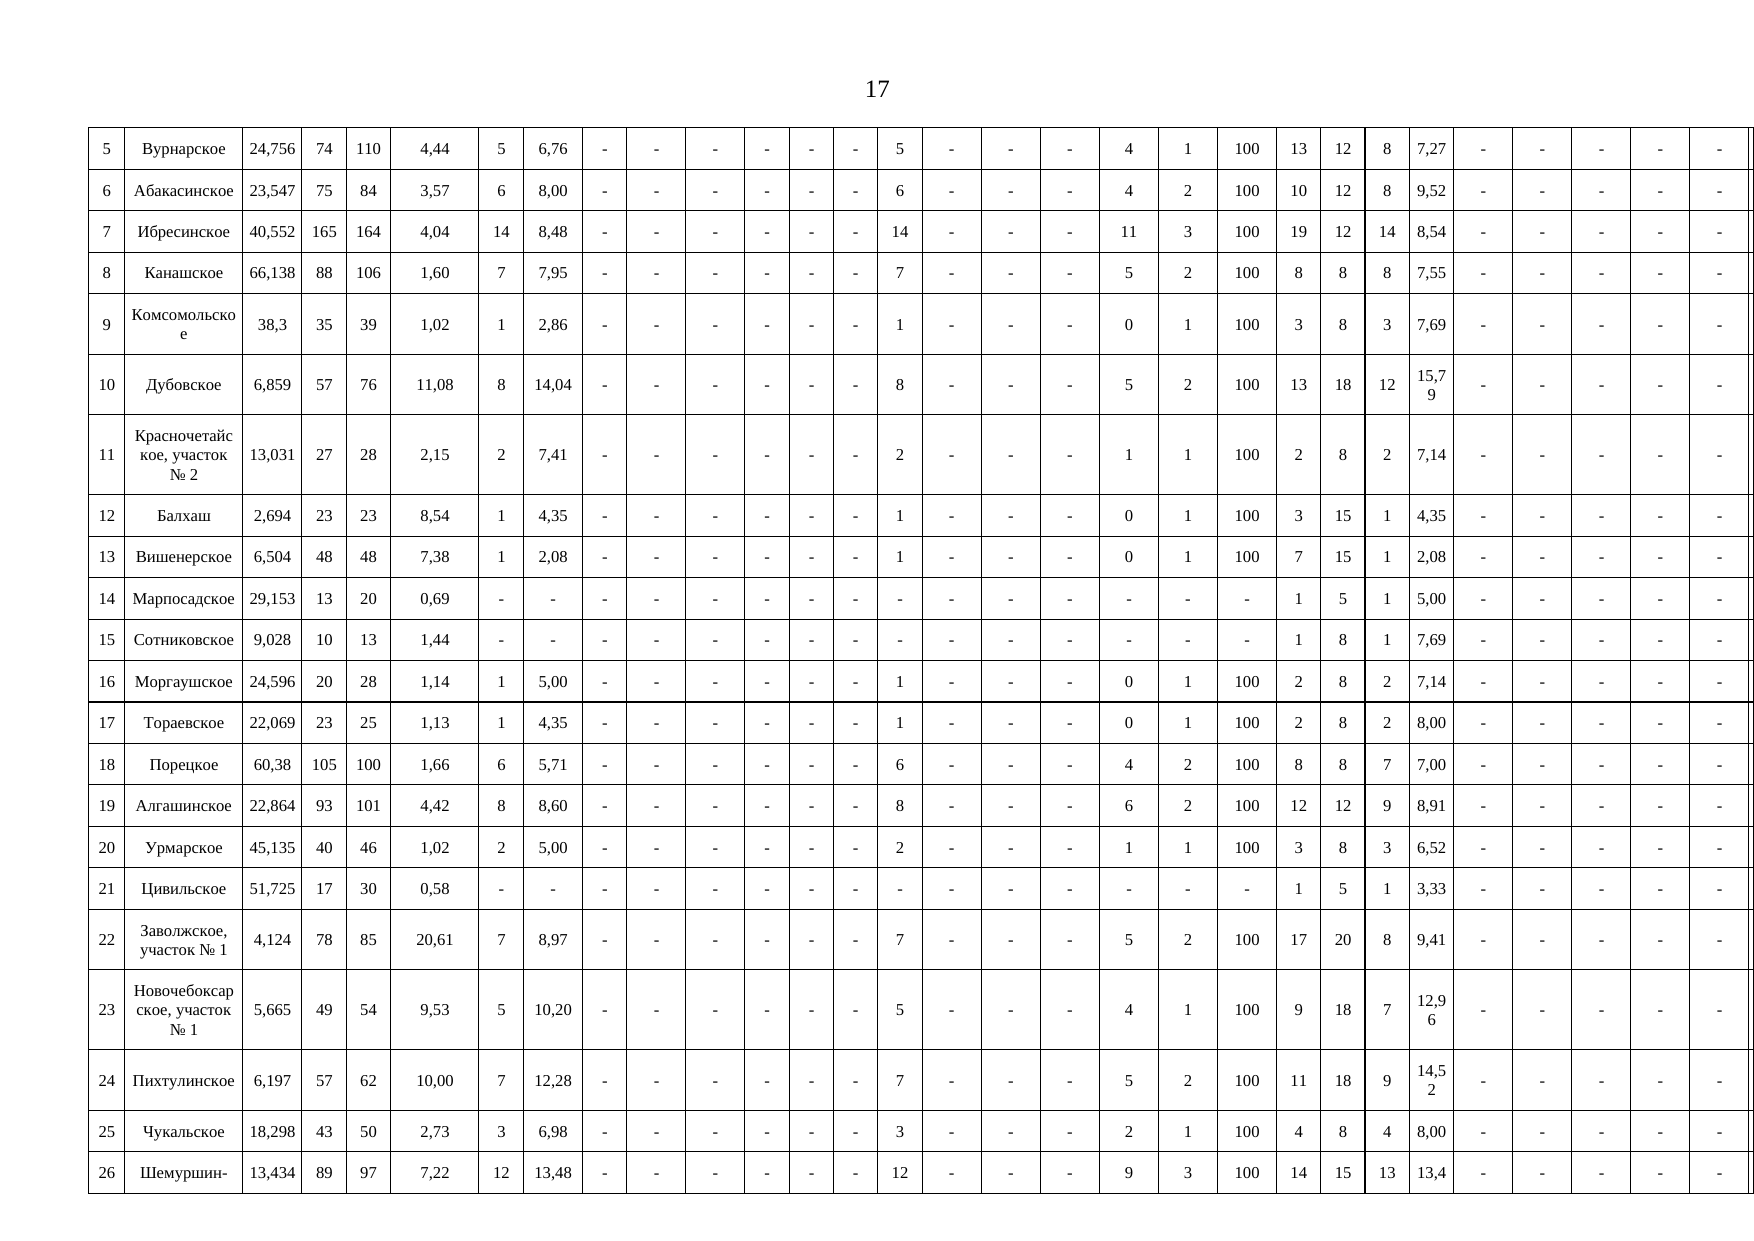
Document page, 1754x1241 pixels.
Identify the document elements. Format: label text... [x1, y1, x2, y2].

table_cell 3 [479, 1111, 523, 1151]
table_cell - [1513, 910, 1571, 969]
table_cell - [1572, 253, 1630, 293]
table_cell 5 [1321, 868, 1364, 909]
table_cell - [1159, 620, 1217, 660]
table_cell 12 [1277, 785, 1320, 826]
table_cell 27 [302, 415, 346, 494]
table_cell 0,58 [391, 868, 478, 909]
table_cell - [1631, 1050, 1689, 1110]
table_cell 100 [1218, 355, 1276, 414]
table_cell 7 [479, 253, 523, 293]
table_cell 101 [347, 785, 390, 826]
table_cell 2,73 [391, 1111, 478, 1151]
table_cell - [686, 170, 744, 210]
table_cell - [982, 970, 1040, 1049]
table_cell 2,86 [524, 294, 582, 354]
table_cell - [834, 415, 877, 494]
table_cell 89 [302, 1152, 346, 1193]
table_cell 18,298 [243, 1111, 301, 1151]
table_cell - [1631, 578, 1689, 618]
table_cell 17 [302, 868, 346, 909]
table_cell 1 [479, 703, 523, 743]
table_cell - [1690, 868, 1748, 909]
table_cell - [686, 703, 744, 743]
table_cell - [790, 1111, 833, 1151]
table_cell 7 [479, 910, 523, 969]
table_cell - [1454, 355, 1512, 414]
table_cell 23 [302, 495, 346, 536]
table_cell 24,596 [243, 661, 301, 701]
table_cell 18 [1321, 1050, 1364, 1110]
table_cell - [1513, 744, 1571, 784]
table_cell - [923, 827, 981, 867]
table_cell 165 [302, 211, 346, 252]
table_cell - [627, 620, 685, 660]
table_cell 1 [1366, 578, 1409, 618]
table_cell - [627, 415, 685, 494]
table_cell - [1690, 128, 1748, 169]
table_cell 14 [878, 211, 922, 252]
table_cell - [1513, 827, 1571, 867]
table_cell - [1572, 910, 1630, 969]
table_cell 1 [1277, 578, 1320, 618]
table_cell 110 [347, 128, 390, 169]
table_cell - [583, 355, 626, 414]
table_cell 6 [878, 170, 922, 210]
table_cell 39 [347, 294, 390, 354]
table_cell 2 [878, 827, 922, 867]
table_cell 8,60 [524, 785, 582, 826]
table_cell 1,66 [391, 744, 478, 784]
table_cell - [583, 827, 626, 867]
table_cell - [1572, 1152, 1630, 1193]
table_cell - [627, 355, 685, 414]
table_cell 1 [878, 661, 922, 701]
table_cell 20 [1321, 910, 1364, 969]
table_cell 46 [347, 827, 390, 867]
table_cell 10,00 [391, 1050, 478, 1110]
table_cell - [1454, 744, 1512, 784]
table_cell - [1454, 170, 1512, 210]
table_cell - [790, 537, 833, 577]
table_cell - [1631, 355, 1689, 414]
table_cell 9 [1100, 1152, 1158, 1193]
table_cell - [790, 910, 833, 969]
table_cell 8 [1321, 703, 1364, 743]
table_cell - [1041, 415, 1099, 494]
table_cell - [1631, 970, 1689, 1049]
table_cell - [790, 578, 833, 618]
table_cell 1,60 [391, 253, 478, 293]
table_cell 3 [1277, 495, 1320, 536]
table_cell 74 [302, 128, 346, 169]
table_cell 100 [1218, 744, 1276, 784]
table_cell - [745, 970, 789, 1049]
table_cell 5,71 [524, 744, 582, 784]
table_cell 12,96 [1410, 970, 1453, 1049]
table_cell - [790, 495, 833, 536]
table_cell - [583, 620, 626, 660]
table_cell 8 [1321, 253, 1364, 293]
table_cell - [524, 620, 582, 660]
table_cell 25 [347, 703, 390, 743]
table_cell - [686, 415, 744, 494]
table_cell - [1041, 868, 1099, 909]
table_cell 10 [302, 620, 346, 660]
table_cell 17 [1277, 910, 1320, 969]
table_cell 8 [1321, 415, 1364, 494]
table_cell 100 [1218, 1152, 1276, 1193]
table_cell 20 [302, 661, 346, 701]
table_cell Канашское [125, 253, 242, 293]
table_cell - [1572, 703, 1630, 743]
table_cell - [1631, 661, 1689, 701]
table_cell - [790, 253, 833, 293]
table_cell - [1690, 661, 1748, 701]
table_cell 7 [878, 1050, 922, 1110]
table_cell - [745, 620, 789, 660]
table_cell - [1572, 970, 1630, 1049]
table_cell 26 [89, 1152, 124, 1193]
table_cell - [1454, 128, 1512, 169]
table_cell 1 [878, 537, 922, 577]
table_cell 10 [89, 355, 124, 414]
table_cell - [1690, 1050, 1748, 1110]
table_cell - [1454, 1152, 1512, 1193]
table_cell 2 [1159, 785, 1217, 826]
table_cell - [1513, 703, 1571, 743]
table_cell 50 [347, 1111, 390, 1151]
table_cell - [923, 355, 981, 414]
table_cell - [1572, 1050, 1630, 1110]
table_cell 85 [347, 910, 390, 969]
table_cell 105 [302, 744, 346, 784]
table_cell - [1572, 294, 1630, 354]
table_cell - [1631, 211, 1689, 252]
table_cell - [583, 868, 626, 909]
table_cell - [790, 294, 833, 354]
table_cell - [1454, 910, 1512, 969]
table_cell 4,42 [391, 785, 478, 826]
table_cell 1 [1159, 128, 1217, 169]
table_cell Цивильское [125, 868, 242, 909]
table_cell - [745, 703, 789, 743]
table_cell - [834, 128, 877, 169]
table_cell - [627, 211, 685, 252]
table_cell - [982, 355, 1040, 414]
table_cell - [923, 1152, 981, 1193]
table_cell - [1041, 1050, 1099, 1110]
table_cell - [1454, 1050, 1512, 1110]
table_cell - [834, 537, 877, 577]
table_cell Порецкое [125, 744, 242, 784]
table_cell - [790, 868, 833, 909]
table_cell - [627, 537, 685, 577]
table_cell 8,00 [1410, 703, 1453, 743]
table_cell - [982, 620, 1040, 660]
table_cell 8 [1366, 910, 1409, 969]
table_cell 12 [479, 1152, 523, 1193]
table_cell Абакасинское [125, 170, 242, 210]
table_cell 14 [479, 211, 523, 252]
table_cell - [627, 495, 685, 536]
table_cell - [1513, 868, 1571, 909]
table_cell 2 [878, 415, 922, 494]
table_cell - [790, 355, 833, 414]
table_cell 11 [1100, 211, 1158, 252]
table_cell 4 [1100, 170, 1158, 210]
table_cell - [1454, 253, 1512, 293]
table_cell 78 [302, 910, 346, 969]
table_cell - [1041, 294, 1099, 354]
table_cell 7,14 [1410, 661, 1453, 701]
table_cell 1 [1366, 495, 1409, 536]
table_cell - [834, 827, 877, 867]
table_cell 24,756 [243, 128, 301, 169]
table_cell - [1513, 211, 1571, 252]
table_cell - [878, 578, 922, 618]
table_cell 2 [1277, 703, 1320, 743]
table_cell - [745, 868, 789, 909]
table_cell 2,694 [243, 495, 301, 536]
table_cell - [686, 785, 744, 826]
table_cell - [1041, 1111, 1099, 1151]
table_cell 7 [1277, 537, 1320, 577]
table_cell - [1513, 1152, 1571, 1193]
table_cell 13,031 [243, 415, 301, 494]
table_cell - [583, 1152, 626, 1193]
table_cell 9 [1366, 785, 1409, 826]
table_cell 4,04 [391, 211, 478, 252]
table_cell - [1041, 170, 1099, 210]
table_cell - [790, 703, 833, 743]
table_cell 4,35 [1410, 495, 1453, 536]
table_cell 20,61 [391, 910, 478, 969]
table_cell - [627, 785, 685, 826]
table_cell 9,028 [243, 620, 301, 660]
table_cell - [1690, 744, 1748, 784]
table_cell 3 [1366, 827, 1409, 867]
table_cell 7 [1366, 744, 1409, 784]
table_cell 2 [1159, 355, 1217, 414]
table_cell 17 [89, 703, 124, 743]
table_cell - [1454, 970, 1512, 1049]
table_cell - [686, 211, 744, 252]
table_cell - [627, 970, 685, 1049]
table_cell 7,22 [391, 1152, 478, 1193]
table_cell 8 [1277, 744, 1320, 784]
table_cell Чукальское [125, 1111, 242, 1151]
table_cell - [923, 1111, 981, 1151]
table_cell - [1690, 970, 1748, 1049]
table_cell 1 [479, 294, 523, 354]
table_cell 1,14 [391, 661, 478, 701]
table_cell 8 [1321, 294, 1364, 354]
table_cell - [923, 294, 981, 354]
table_cell Вишенерское [125, 537, 242, 577]
table_cell 8,00 [524, 170, 582, 210]
table_cell 13 [1277, 128, 1320, 169]
table_cell - [1454, 661, 1512, 701]
table_cell - [1572, 170, 1630, 210]
table_cell - [745, 1111, 789, 1151]
table_cell - [982, 1111, 1040, 1151]
table_cell - [834, 868, 877, 909]
table_cell 15 [1321, 495, 1364, 536]
table_cell - [923, 785, 981, 826]
table_cell - [1572, 415, 1630, 494]
table_cell 2,08 [1410, 537, 1453, 577]
table_cell - [1041, 211, 1099, 252]
table_cell 3 [1277, 294, 1320, 354]
table_cell 0 [1100, 294, 1158, 354]
table_cell - [1041, 1152, 1099, 1193]
table_cell 2 [1366, 703, 1409, 743]
table_cell - [745, 661, 789, 701]
table_cell - [583, 744, 626, 784]
table_cell 100 [1218, 661, 1276, 701]
table_cell 12 [1321, 211, 1364, 252]
table_cell - [982, 537, 1040, 577]
table_cell Марпосадское [125, 578, 242, 618]
table_cell - [1041, 355, 1099, 414]
table_cell - [790, 744, 833, 784]
table_cell 40,552 [243, 211, 301, 252]
table_cell - [686, 495, 744, 536]
table_cell 1 [1159, 294, 1217, 354]
table_cell 8 [1321, 827, 1364, 867]
table_cell - [982, 415, 1040, 494]
table_cell - [1513, 355, 1571, 414]
table_cell - [686, 827, 744, 867]
table_cell - [834, 744, 877, 784]
table_cell - [1454, 785, 1512, 826]
table_cell - [583, 785, 626, 826]
table_cell 6,859 [243, 355, 301, 414]
table_cell 57 [302, 355, 346, 414]
table_cell 14 [89, 578, 124, 618]
table_cell - [1690, 827, 1748, 867]
table_cell - [1513, 128, 1571, 169]
table_cell 4 [1366, 1111, 1409, 1151]
table_cell - [745, 495, 789, 536]
table_cell 49 [302, 970, 346, 1049]
table_cell - [923, 253, 981, 293]
table_cell - [583, 970, 626, 1049]
table_cell 2 [479, 827, 523, 867]
table_cell - [790, 1050, 833, 1110]
table_cell - [583, 1111, 626, 1151]
table_cell 19 [89, 785, 124, 826]
table_cell 7,41 [524, 415, 582, 494]
table_cell - [627, 868, 685, 909]
table_cell Новочебоксарское, участок № 1 [125, 970, 242, 1049]
table_cell - [1690, 294, 1748, 354]
table_cell Шемуршин-ское [125, 1152, 242, 1193]
table_cell - [1690, 1111, 1748, 1151]
table_cell - [745, 910, 789, 969]
table_cell - [745, 537, 789, 577]
table_cell 7 [1366, 970, 1409, 1049]
table_cell - [923, 910, 981, 969]
table_cell - [1100, 868, 1158, 909]
table_cell 5 [479, 970, 523, 1049]
table_cell - [1572, 578, 1630, 618]
table_cell 6 [479, 170, 523, 210]
table_cell - [583, 253, 626, 293]
table_cell - [583, 910, 626, 969]
table_cell 13 [1366, 1152, 1409, 1193]
table_cell 28 [347, 415, 390, 494]
table_cell - [686, 294, 744, 354]
table_cell 2 [1277, 661, 1320, 701]
table_cell 1 [1100, 827, 1158, 867]
table_cell - [834, 495, 877, 536]
table_cell 0 [1100, 661, 1158, 701]
table_cell - [627, 827, 685, 867]
table_cell - [686, 578, 744, 618]
table_cell - [627, 294, 685, 354]
table_cell 2,08 [524, 537, 582, 577]
table_cell 25 [89, 1111, 124, 1151]
table_cell 20 [347, 578, 390, 618]
table_cell - [686, 744, 744, 784]
table_cell 60,38 [243, 744, 301, 784]
table_cell 2 [479, 415, 523, 494]
table_cell Ибресинское [125, 211, 242, 252]
table_cell 14,04 [524, 355, 582, 414]
table_cell - [583, 170, 626, 210]
table_cell - [1218, 578, 1276, 618]
table_cell - [524, 868, 582, 909]
table_cell 6,504 [243, 537, 301, 577]
table_cell 100 [1218, 211, 1276, 252]
table_cell 1 [878, 703, 922, 743]
table_cell 1 [479, 537, 523, 577]
table_cell 8 [1366, 253, 1409, 293]
table_cell 28 [347, 661, 390, 701]
table_cell - [583, 211, 626, 252]
table_cell 7,14 [1410, 415, 1453, 494]
table_cell 8,00 [1410, 1111, 1453, 1151]
table_cell - [1690, 1152, 1748, 1193]
table_cell 13,40 [1410, 1152, 1453, 1193]
table_cell 13 [1277, 355, 1320, 414]
table_cell 4,44 [391, 128, 478, 169]
table_cell - [790, 211, 833, 252]
table_cell 1 [1366, 868, 1409, 909]
table_cell - [1041, 970, 1099, 1049]
table_cell 5 [1100, 355, 1158, 414]
table_cell - [923, 661, 981, 701]
table_cell 2 [1159, 910, 1217, 969]
table_cell Сотниковское [125, 620, 242, 660]
table_cell - [1631, 1152, 1689, 1193]
table_cell - [923, 415, 981, 494]
table_cell - [1690, 211, 1748, 252]
table_cell - [1513, 537, 1571, 577]
table_cell 10 [1277, 170, 1320, 210]
table_cell 1 [1159, 495, 1217, 536]
table_cell 8 [1277, 253, 1320, 293]
table_cell - [1100, 578, 1158, 618]
table_cell 4,35 [524, 495, 582, 536]
table_cell 1 [1159, 415, 1217, 494]
table_cell - [982, 495, 1040, 536]
table_cell - [745, 294, 789, 354]
table_cell - [627, 910, 685, 969]
table_cell 100 [1218, 785, 1276, 826]
table_cell 3 [1159, 1152, 1217, 1193]
table_cell - [790, 785, 833, 826]
table_cell - [745, 128, 789, 169]
table_cell - [583, 294, 626, 354]
table_cell - [686, 355, 744, 414]
table_cell - [583, 495, 626, 536]
table_cell - [1454, 1111, 1512, 1151]
table_cell 11 [1277, 1050, 1320, 1110]
table_cell 1 [1277, 620, 1320, 660]
table_cell - [479, 620, 523, 660]
table_cell - [834, 211, 877, 252]
table_cell - [790, 415, 833, 494]
table_cell - [1041, 703, 1099, 743]
table_cell 3 [1159, 211, 1217, 252]
table_cell 2 [1100, 1111, 1158, 1151]
table_cell 8 [1321, 1111, 1364, 1151]
table_cell 84 [347, 170, 390, 210]
table_cell 3 [1277, 827, 1320, 867]
table_cell 5 [1100, 1050, 1158, 1110]
table_cell - [1159, 868, 1217, 909]
table_cell 5,665 [243, 970, 301, 1049]
table_cell Красночетайское, участок № 2 [125, 415, 242, 494]
table_cell 8 [1321, 744, 1364, 784]
table_cell - [1513, 170, 1571, 210]
table_cell Тораевское [125, 703, 242, 743]
table_cell 29,153 [243, 578, 301, 618]
table_cell 5,00 [524, 661, 582, 701]
table_cell - [923, 620, 981, 660]
table_cell 2 [1366, 415, 1409, 494]
table_cell 1 [878, 495, 922, 536]
table_cell 4 [1100, 744, 1158, 784]
table_cell 5 [1321, 578, 1364, 618]
table_cell - [1041, 537, 1099, 577]
table_cell 12 [89, 495, 124, 536]
table_cell - [982, 910, 1040, 969]
table_cell - [1513, 294, 1571, 354]
table_cell 7,38 [391, 537, 478, 577]
table_cell 1 [1100, 415, 1158, 494]
table_cell - [834, 355, 877, 414]
table_cell 1,13 [391, 703, 478, 743]
table_cell 6,98 [524, 1111, 582, 1151]
table_cell 66,138 [243, 253, 301, 293]
table_cell - [923, 744, 981, 784]
table_cell - [1631, 827, 1689, 867]
table_cell 100 [1218, 827, 1276, 867]
table_cell - [1454, 294, 1512, 354]
table_cell 1,02 [391, 827, 478, 867]
table_cell 8 [1321, 661, 1364, 701]
table_cell - [1690, 910, 1748, 969]
table_cell - [1041, 620, 1099, 660]
table_cell 8 [479, 785, 523, 826]
table_cell - [627, 703, 685, 743]
table_cell - [1041, 910, 1099, 969]
table_cell - [524, 578, 582, 618]
table_cell - [1572, 211, 1630, 252]
table_cell - [982, 253, 1040, 293]
table_cell - [686, 1111, 744, 1151]
table_cell 9 [1277, 970, 1320, 1049]
table_cell - [834, 620, 877, 660]
table_cell 5 [479, 128, 523, 169]
table_cell 13 [89, 537, 124, 577]
table_cell 16 [89, 661, 124, 701]
table_cell - [1041, 253, 1099, 293]
table_cell - [1572, 495, 1630, 536]
table_cell 5 [878, 970, 922, 1049]
table_cell - [923, 537, 981, 577]
table_cell 100 [1218, 495, 1276, 536]
table_cell 2 [1277, 415, 1320, 494]
table_cell 1 [1159, 537, 1217, 577]
table_cell - [1513, 661, 1571, 701]
table_cell 9,41 [1410, 910, 1453, 969]
table_cell 5,00 [1410, 578, 1453, 618]
table_cell 6 [878, 744, 922, 784]
table_cell - [1513, 785, 1571, 826]
table_cell - [1513, 415, 1571, 494]
table_cell - [745, 211, 789, 252]
table_cell - [1513, 1050, 1571, 1110]
table_cell 1 [1159, 661, 1217, 701]
table_cell - [1690, 537, 1748, 577]
table_cell - [1690, 785, 1748, 826]
table_cell 14 [1366, 211, 1409, 252]
table_cell 30 [347, 868, 390, 909]
table_cell - [1631, 294, 1689, 354]
table_cell - [627, 1050, 685, 1110]
table_cell 45,135 [243, 827, 301, 867]
table_cell - [1631, 703, 1689, 743]
table_cell 4 [1100, 970, 1158, 1049]
table_cell 3,33 [1410, 868, 1453, 909]
table_cell - [1454, 868, 1512, 909]
table_cell 100 [1218, 970, 1276, 1049]
table_cell - [834, 170, 877, 210]
table_cell - [479, 868, 523, 909]
table_cell - [1513, 253, 1571, 293]
table_cell - [834, 578, 877, 618]
table_cell 100 [1218, 910, 1276, 969]
table_cell - [982, 661, 1040, 701]
table_cell - [1690, 253, 1748, 293]
table_cell - [982, 744, 1040, 784]
table_cell 8 [878, 355, 922, 414]
table_cell 15 [89, 620, 124, 660]
table_cell - [686, 910, 744, 969]
table_cell - [1631, 495, 1689, 536]
table_cell 3 [878, 1111, 922, 1151]
table_cell - [1513, 495, 1571, 536]
table_cell 6 [1100, 785, 1158, 826]
table_cell Вурнарское [125, 128, 242, 169]
table_cell - [627, 578, 685, 618]
table_cell 75 [302, 170, 346, 210]
table_cell - [834, 785, 877, 826]
table_cell 11,08 [391, 355, 478, 414]
table_cell 15,79 [1410, 355, 1453, 414]
table_cell - [686, 868, 744, 909]
table_cell Заволжское, участок № 1 [125, 910, 242, 969]
table_cell - [745, 170, 789, 210]
table_cell 18 [1321, 355, 1364, 414]
table_cell 5 [1100, 910, 1158, 969]
table_cell - [686, 1152, 744, 1193]
table_cell - [1572, 128, 1630, 169]
table_cell - [923, 970, 981, 1049]
table_cell 2 [1159, 744, 1217, 784]
table_cell - [982, 294, 1040, 354]
table_cell - [1041, 661, 1099, 701]
table_cell 6 [479, 744, 523, 784]
table_cell 7,00 [1410, 744, 1453, 784]
table_cell 1 [1366, 537, 1409, 577]
table_cell 62 [347, 1050, 390, 1110]
table_cell 7,69 [1410, 620, 1453, 660]
table_cell - [1572, 868, 1630, 909]
table_cell 13 [302, 578, 346, 618]
table_cell 7 [89, 211, 124, 252]
table_cell - [1454, 703, 1512, 743]
table_cell 7,55 [1410, 253, 1453, 293]
table_cell 5 [878, 128, 922, 169]
table_cell 10,20 [524, 970, 582, 1049]
table_cell - [1100, 620, 1158, 660]
table_cell 1 [1159, 1111, 1217, 1151]
table_cell 164 [347, 211, 390, 252]
table_cell 24 [89, 1050, 124, 1110]
table_cell 2 [1159, 1050, 1217, 1110]
table_cell - [1631, 1111, 1689, 1151]
table_cell - [834, 253, 877, 293]
table_cell 1 [1159, 827, 1217, 867]
table_cell 18 [1321, 970, 1364, 1049]
table_cell 1,44 [391, 620, 478, 660]
table_cell 2 [1159, 253, 1217, 293]
table_cell 9,52 [1410, 170, 1453, 210]
table_cell 9 [89, 294, 124, 354]
table_cell - [686, 661, 744, 701]
table_cell 1,02 [391, 294, 478, 354]
table_cell 106 [347, 253, 390, 293]
table_cell 6,52 [1410, 827, 1453, 867]
table_cell 0 [1100, 495, 1158, 536]
table_cell - [686, 537, 744, 577]
table_cell - [1454, 827, 1512, 867]
table_cell - [1631, 170, 1689, 210]
table_cell 8 [1366, 128, 1409, 169]
table_cell - [745, 355, 789, 414]
table_cell - [686, 128, 744, 169]
table_cell Балхаш [125, 495, 242, 536]
table_cell - [1690, 620, 1748, 660]
table_cell - [790, 827, 833, 867]
table_cell 5,00 [524, 827, 582, 867]
table_cell 8,91 [1410, 785, 1453, 826]
table_cell 51,725 [243, 868, 301, 909]
table_cell 6,76 [524, 128, 582, 169]
table_cell - [627, 744, 685, 784]
table_cell 57 [302, 1050, 346, 1110]
table_cell Моргаушское [125, 661, 242, 701]
table_cell - [1572, 620, 1630, 660]
table_cell 23,547 [243, 170, 301, 210]
table_cell - [834, 703, 877, 743]
table_cell - [1041, 827, 1099, 867]
table_cell 7,69 [1410, 294, 1453, 354]
table_cell 88 [302, 253, 346, 293]
table_cell - [790, 1152, 833, 1193]
table_cell - [878, 868, 922, 909]
table_cell 38,3 [243, 294, 301, 354]
table_cell - [982, 1152, 1040, 1193]
table_cell 6,197 [243, 1050, 301, 1110]
table_cell - [1454, 620, 1512, 660]
table_cell 9 [1366, 1050, 1409, 1110]
table_cell - [923, 211, 981, 252]
table_cell 48 [302, 537, 346, 577]
table_cell 23 [347, 495, 390, 536]
table_cell - [834, 1152, 877, 1193]
table_cell - [982, 827, 1040, 867]
table_cell 8 [479, 355, 523, 414]
table_cell - [790, 620, 833, 660]
table_cell - [1631, 744, 1689, 784]
table_cell 1 [479, 661, 523, 701]
table_cell - [1041, 744, 1099, 784]
table_cell - [1631, 620, 1689, 660]
table_cell - [1690, 415, 1748, 494]
table_cell - [834, 661, 877, 701]
table_cell - [479, 578, 523, 618]
table_cell 12 [878, 1152, 922, 1193]
table_cell 0 [1100, 537, 1158, 577]
table_cell - [1159, 578, 1217, 618]
table_cell - [790, 128, 833, 169]
table_cell - [583, 128, 626, 169]
table_cell - [790, 170, 833, 210]
table_cell - [745, 1152, 789, 1193]
table_cell - [982, 703, 1040, 743]
table_cell 22 [89, 910, 124, 969]
table_cell - [1631, 868, 1689, 909]
table_cell - [1041, 495, 1099, 536]
table_cell 76 [347, 355, 390, 414]
table_cell - [745, 253, 789, 293]
table_cell - [686, 1050, 744, 1110]
table_cell Урмарское [125, 827, 242, 867]
table_cell 0 [1100, 703, 1158, 743]
table_cell 19 [1277, 211, 1320, 252]
table_cell 21 [89, 868, 124, 909]
table_cell 5 [89, 128, 124, 169]
table_cell 11 [89, 415, 124, 494]
table_cell - [1513, 620, 1571, 660]
table_cell 23 [89, 970, 124, 1049]
table_cell - [745, 827, 789, 867]
table_cell 100 [1218, 253, 1276, 293]
table_cell 48 [347, 537, 390, 577]
table_cell - [627, 128, 685, 169]
table_cell 6 [89, 170, 124, 210]
table_cell 2 [1159, 170, 1217, 210]
table_cell 100 [1218, 1111, 1276, 1151]
table_cell - [1690, 170, 1748, 210]
table_cell 3,57 [391, 170, 478, 210]
table_cell 13,48 [524, 1152, 582, 1193]
table_cell 100 [1218, 537, 1276, 577]
table_cell - [982, 170, 1040, 210]
table_cell 12 [1321, 785, 1364, 826]
table_cell 4 [1277, 1111, 1320, 1151]
table_cell - [1218, 620, 1276, 660]
table_cell - [583, 661, 626, 701]
table_cell - [923, 868, 981, 909]
table_cell 4 [1100, 128, 1158, 169]
table_cell 8,54 [391, 495, 478, 536]
table_cell 15 [1321, 537, 1364, 577]
table_cell - [583, 537, 626, 577]
table_cell 1 [1159, 970, 1217, 1049]
table_cell 40 [302, 827, 346, 867]
table_cell - [1454, 537, 1512, 577]
table_cell Алгашинское [125, 785, 242, 826]
table_cell - [790, 661, 833, 701]
table_cell - [1572, 661, 1630, 701]
table_cell 93 [302, 785, 346, 826]
table_cell - [1631, 537, 1689, 577]
table_cell - [1218, 868, 1276, 909]
table_cell - [1631, 253, 1689, 293]
table_cell 12 [1321, 128, 1364, 169]
table_cell 1 [479, 495, 523, 536]
table_cell 12,28 [524, 1050, 582, 1110]
table_cell 3 [1366, 294, 1409, 354]
table_cell 8 [1321, 620, 1364, 660]
table_cell 4,35 [524, 703, 582, 743]
table_cell - [1631, 785, 1689, 826]
table_cell 7 [878, 910, 922, 969]
table_cell 100 [1218, 703, 1276, 743]
table_cell - [1513, 1111, 1571, 1151]
table_cell - [1690, 703, 1748, 743]
table_cell - [1572, 1111, 1630, 1151]
table_cell - [627, 170, 685, 210]
table_cell - [583, 703, 626, 743]
table_cell - [982, 785, 1040, 826]
table_cell - [1513, 970, 1571, 1049]
table_cell 8,54 [1410, 211, 1453, 252]
table_cell - [982, 578, 1040, 618]
table_cell - [1631, 910, 1689, 969]
table_cell 18 [89, 744, 124, 784]
table_cell 8 [89, 253, 124, 293]
table_cell - [878, 620, 922, 660]
table_cell - [923, 170, 981, 210]
table_cell Дубовское [125, 355, 242, 414]
table_cell - [834, 294, 877, 354]
table_cell 1 [1366, 620, 1409, 660]
table_cell - [627, 661, 685, 701]
table_cell 14,52 [1410, 1050, 1453, 1110]
table_cell - [583, 578, 626, 618]
table_cell 8 [878, 785, 922, 826]
table_cell 7,95 [524, 253, 582, 293]
table_cell 1 [1277, 868, 1320, 909]
table_cell - [1690, 355, 1748, 414]
table_cell - [627, 1152, 685, 1193]
table_cell 100 [347, 744, 390, 784]
table_cell - [923, 578, 981, 618]
table_cell 1 [878, 294, 922, 354]
table_cell - [1454, 415, 1512, 494]
table_cell - [923, 703, 981, 743]
table_cell 13,434 [243, 1152, 301, 1193]
table_cell 0,69 [391, 578, 478, 618]
table_cell 35 [302, 294, 346, 354]
table_cell - [790, 970, 833, 1049]
table_cell - [834, 910, 877, 969]
table_cell 100 [1218, 415, 1276, 494]
table_cell - [686, 620, 744, 660]
table_cell - [1572, 355, 1630, 414]
table_cell - [1631, 128, 1689, 169]
table_cell - [583, 1050, 626, 1110]
table_cell 20 [89, 827, 124, 867]
table_cell 43 [302, 1111, 346, 1151]
table_cell - [834, 970, 877, 1049]
table_cell - [982, 868, 1040, 909]
table_cell Пихтулинское [125, 1050, 242, 1110]
table_cell - [1454, 211, 1512, 252]
table_cell 23 [302, 703, 346, 743]
table_cell - [745, 744, 789, 784]
table_cell - [1572, 537, 1630, 577]
table_cell 7 [878, 253, 922, 293]
table_cell - [1572, 744, 1630, 784]
table_cell - [1454, 578, 1512, 618]
table_cell - [686, 253, 744, 293]
table_cell - [834, 1050, 877, 1110]
table_cell - [923, 495, 981, 536]
table_cell 54 [347, 970, 390, 1049]
table_cell 8,97 [524, 910, 582, 969]
table_cell 2 [1366, 661, 1409, 701]
table_cell - [834, 1111, 877, 1151]
table_cell - [745, 415, 789, 494]
table_cell 13 [347, 620, 390, 660]
table_cell - [1041, 578, 1099, 618]
table_cell 12 [1321, 170, 1364, 210]
table_cell - [1572, 785, 1630, 826]
table_cell 2,15 [391, 415, 478, 494]
table_cell 9,53 [391, 970, 478, 1049]
table_cell - [923, 128, 981, 169]
table_cell - [1513, 578, 1571, 618]
table_cell - [1572, 827, 1630, 867]
table_cell - [982, 128, 1040, 169]
table_cell - [1690, 495, 1748, 536]
table_cell 100 [1218, 170, 1276, 210]
table_cell 22,069 [243, 703, 301, 743]
table_cell - [982, 211, 1040, 252]
table_cell 100 [1218, 128, 1276, 169]
table_cell - [1631, 415, 1689, 494]
table_cell - [1690, 578, 1748, 618]
table_cell Комсомольское [125, 294, 242, 354]
table_cell - [583, 415, 626, 494]
table_cell 12 [1366, 355, 1409, 414]
table_cell - [745, 785, 789, 826]
table_cell 15 [1321, 1152, 1364, 1193]
table_cell 7 [479, 1050, 523, 1110]
table_cell - [1041, 785, 1099, 826]
table_cell - [1041, 128, 1099, 169]
table_cell 8,48 [524, 211, 582, 252]
table_cell 8 [1366, 170, 1409, 210]
table_cell 100 [1218, 294, 1276, 354]
table_cell - [982, 1050, 1040, 1110]
table_cell - [1454, 495, 1512, 536]
table_cell 5 [1100, 253, 1158, 293]
table_cell - [627, 1111, 685, 1151]
table_cell 4,124 [243, 910, 301, 969]
table_cell - [923, 1050, 981, 1110]
table_cell - [627, 253, 685, 293]
table_cell - [745, 1050, 789, 1110]
table_cell 7,27 [1410, 128, 1453, 169]
table_cell 1 [1159, 703, 1217, 743]
table_cell 97 [347, 1152, 390, 1193]
table_cell - [686, 970, 744, 1049]
table_cell 100 [1218, 1050, 1276, 1110]
table_cell 22,864 [243, 785, 301, 826]
table_cell - [745, 578, 789, 618]
table_cell 14 [1277, 1152, 1320, 1193]
